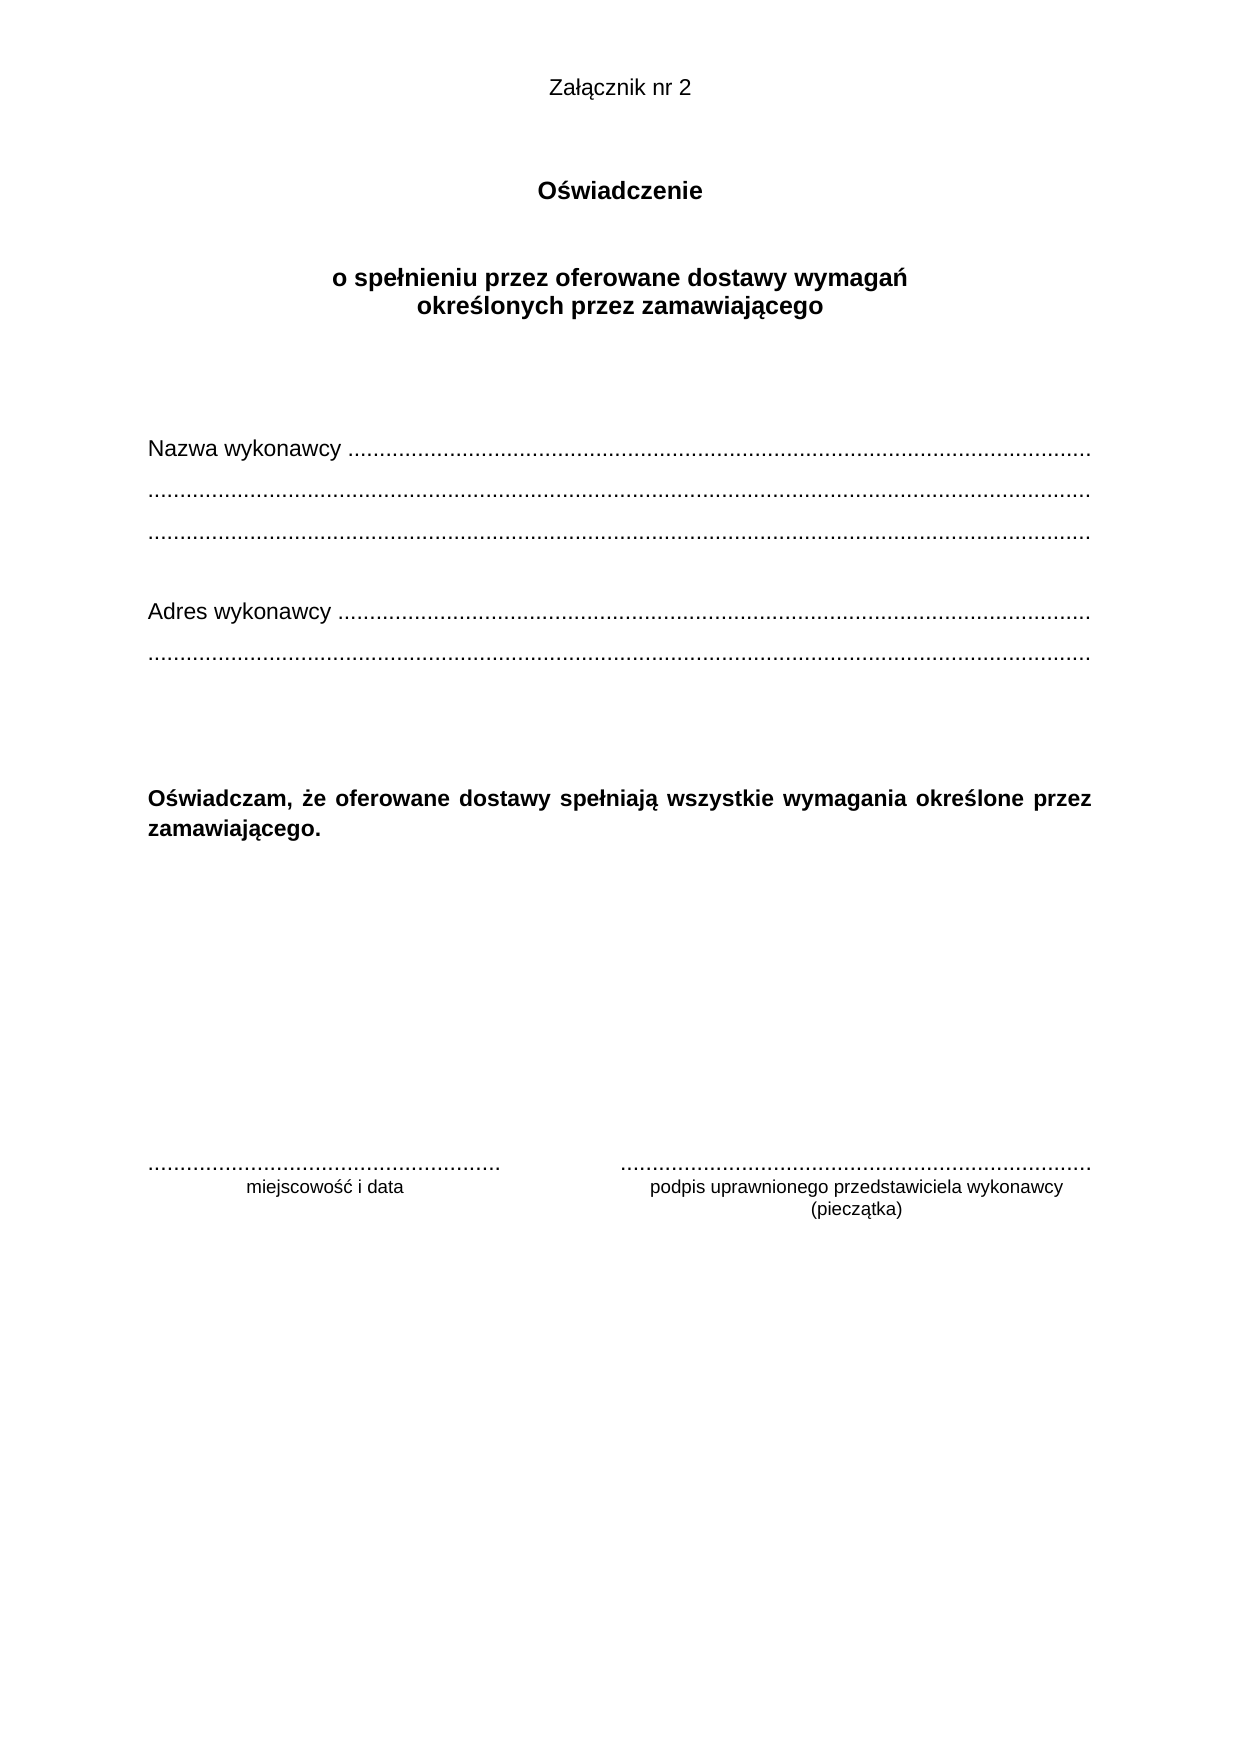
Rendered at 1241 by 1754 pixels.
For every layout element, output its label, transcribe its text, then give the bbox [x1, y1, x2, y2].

text miejscowość i data podpis uprawnionego przedstawiciela wykonawcy [148, 1176, 1093, 1197]
text Oświadczenie [148, 176, 1093, 205]
text Oświadczam, że oferowane dostawy spełniają wszystkie wymagania określone przez zamawiającego. [148, 784, 1093, 841]
text określonych przez zamawiającego [148, 291, 1093, 320]
text Nazwa wykonawcy [148, 435, 1093, 461]
text Adres wykonawcy [148, 598, 1093, 624]
text o spełnieniu przez oferowane dostawy wymagań [148, 263, 1093, 291]
text (pieczątka) [148, 1197, 1093, 1219]
